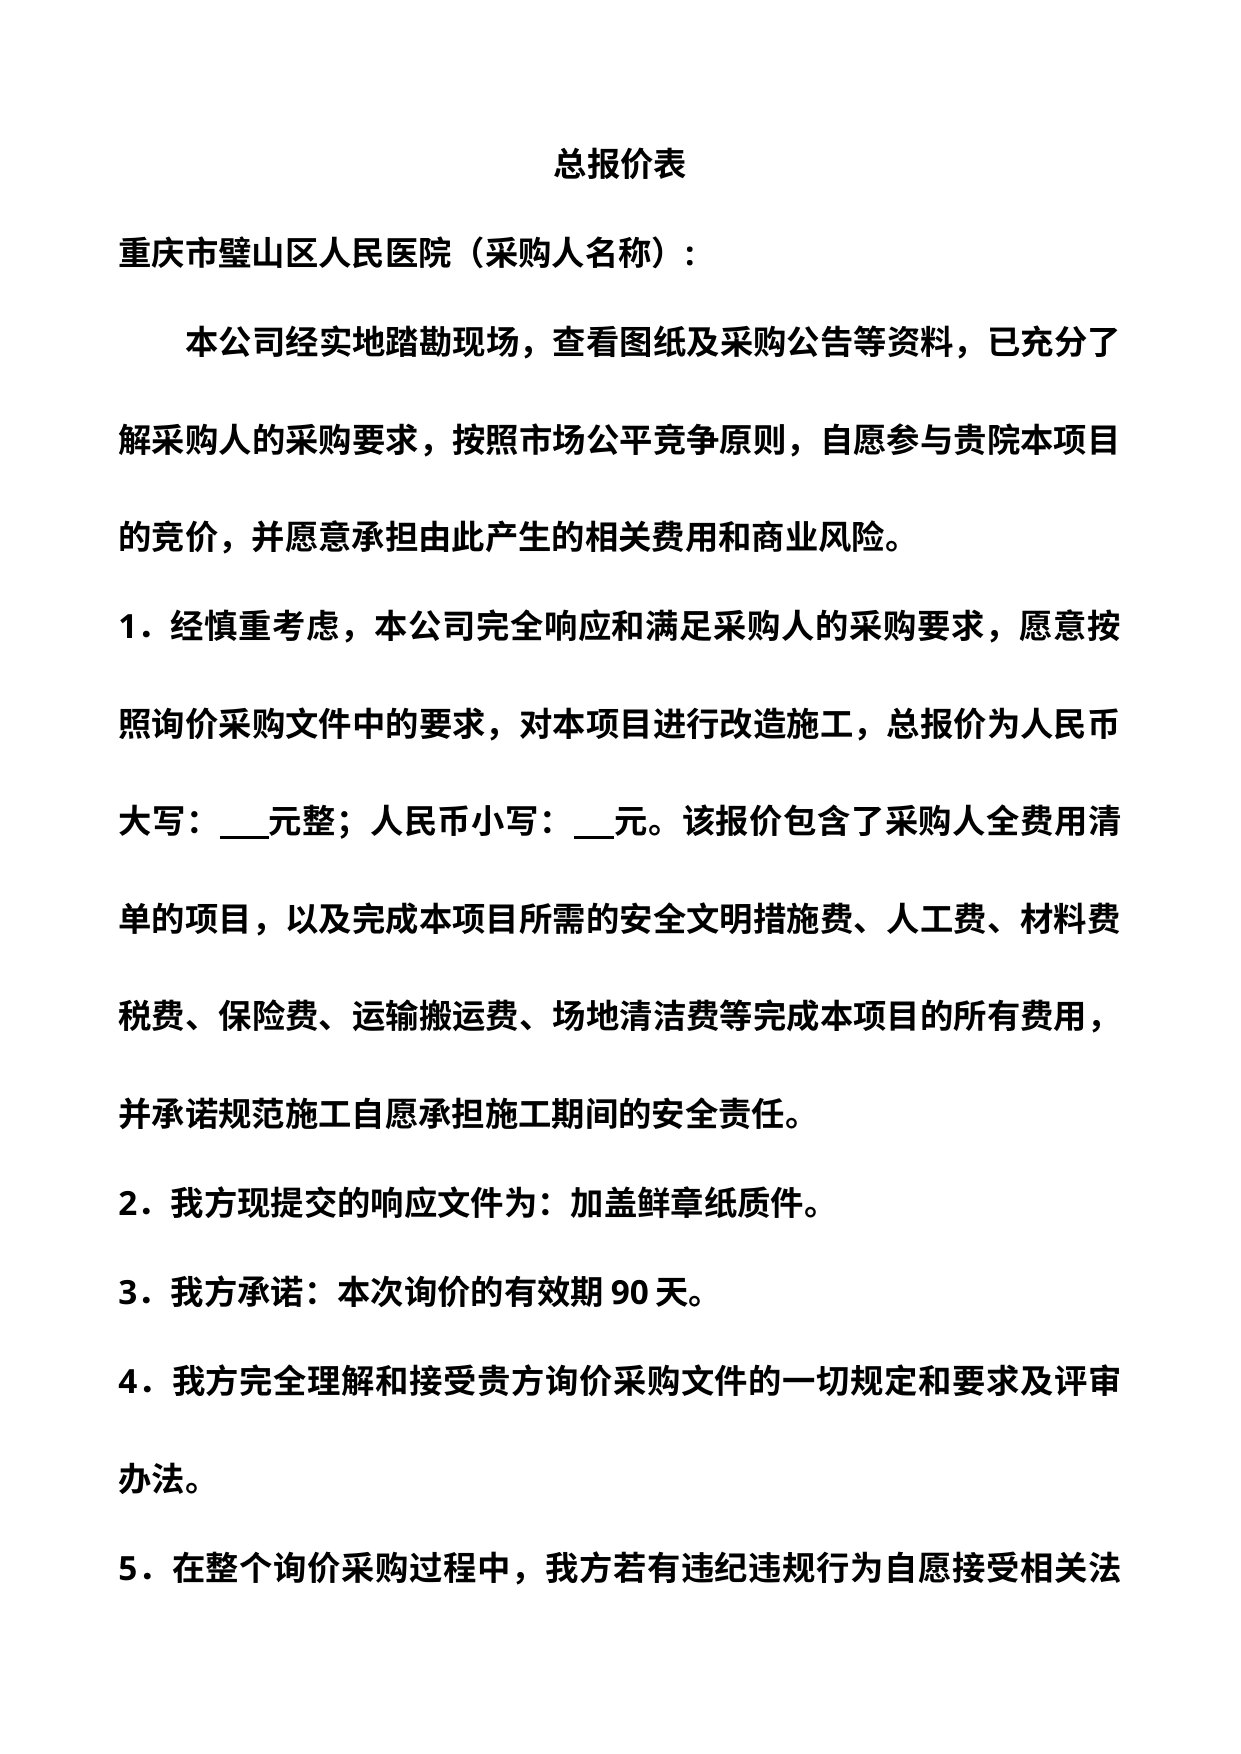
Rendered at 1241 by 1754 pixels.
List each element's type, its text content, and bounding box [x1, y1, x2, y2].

list 本公司经实地踏勘现场，查看图纸及采购公告等资料，已充分了解采购人的采购要求，按照市场公平竞争原则，自愿参与贵院本项目的竞价，并愿意承担由此产生的相关费用和商业风险。 [118, 308, 1122, 568]
list 2．我方现提交的响应文件为：加盖鲜章纸质件。 [118, 1168, 1122, 1233]
list 经慎重考虑，本公司完全响应和满足采购人的采购要求，愿意按照询价采购文件中的要求，对本项目进行改造施工，总报价为人民币大写： 元整；人民币小写： 元。该报价包含了采购人全费用清单的项目，以及完成本项目所需的安全文明措施费、人工费、材料费、税费、保险费、运输搬运费、场地清洁费等完成本项目的所有费用，并承诺规范施工自愿承担施工期间的安全责任。 [118, 592, 1122, 1144]
list 3．我方承诺：本次询价的有效期90天。 [118, 1257, 1122, 1322]
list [118, 1533, 1122, 1598]
list 总报价表 [118, 129, 1122, 194]
list 4．我方完全理解和接受贵方询价采购文件的一切规定和要求及评审办法。 [118, 1347, 1122, 1509]
list 重庆市璧山区人民医院（采购人名称）: [118, 218, 1122, 283]
